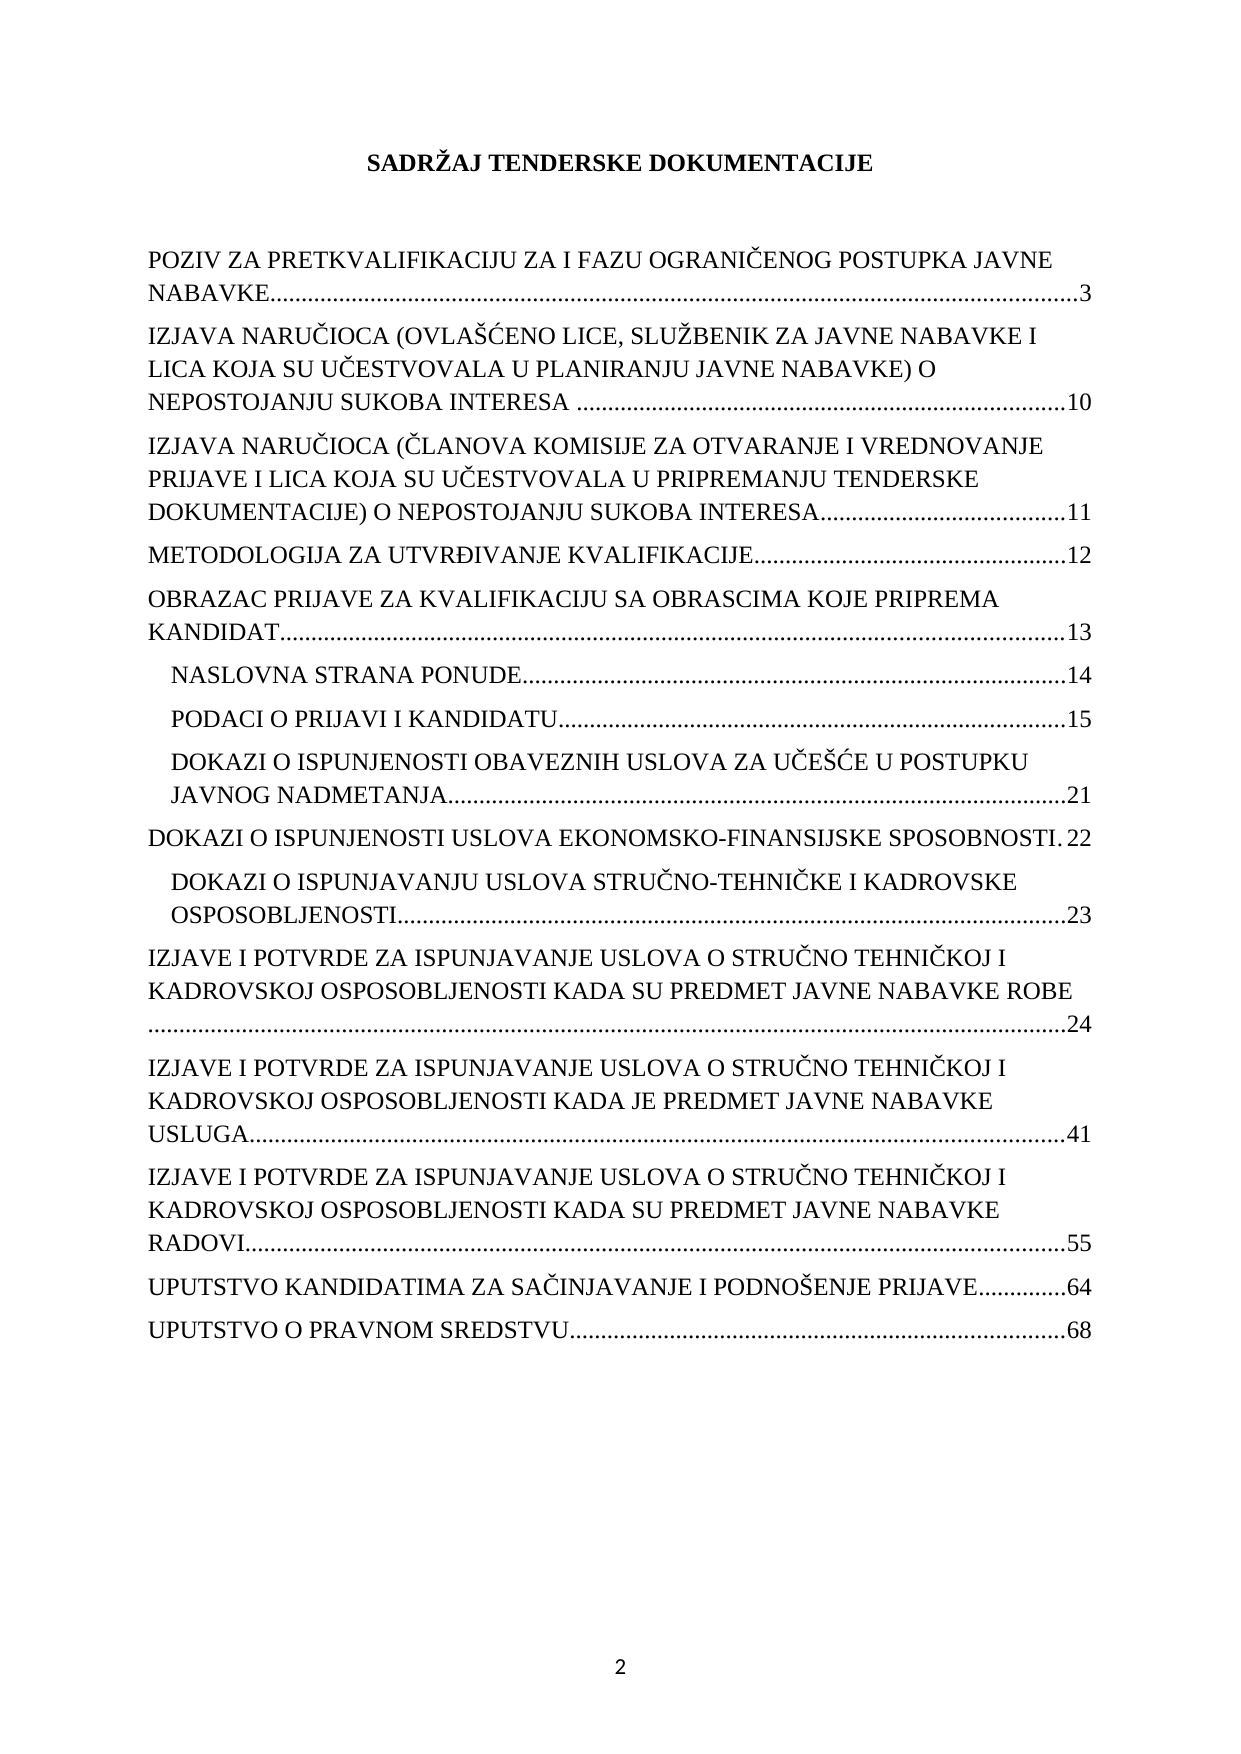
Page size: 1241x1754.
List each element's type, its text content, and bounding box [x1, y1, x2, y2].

text IZJAVA NARUČIOCA (ČLANOVA KOMISIJE ZA OTVARANJE I VREDNOVANJE PRIJAVE I LICA KOJA SU UČESTVOVALA U PRIPREMANJU TENDERSKE DOKUMENTACIJE) O NEPOSTOJANJU SUKOBA INTERESA 11 [148, 431, 1093, 526]
text IZJAVA NARUČIOCA (OVLAŠĆENO LICE, SLUŽBENIK ZA JAVNE NABAVKE I LICA KOJA SU UČESTVOVALA U PLANIRANJU JAVNE NABAVKE) O NEPOSTOJANJU SUKOBA INTERESA 10 [148, 321, 1093, 416]
text DOKAZI O ISPUNJENOSTI OBAVEZNIH USLOVA ZA UČEŠĆE U POSTUPKU JAVNOG NADMETANJA 21 [171, 747, 1093, 809]
text POZIV ZA PRETKVALIFIKACIJU ZA I FAZU OGRANIČENOG POSTUPKA JAVNE NABAVKE 3 [148, 245, 1093, 307]
text IZJAVE I POTVRDE ZA ISPUNJAVANJE USLOVA O STRUČNO TEHNIČKOJ I KADROVSKOJ OSPOSOBLJENOSTI KADA JE PREDMET JAVNE NABAVKE USLUGA 41 [148, 1053, 1093, 1148]
text DOKAZI O ISPUNJENOSTI USLOVA EKONOMSKO-FINANSIJSKE SPOSOBNOSTI 22 [148, 823, 1093, 852]
text METODOLOGIJA ZA UTVRĐIVANJE KVALIFIKACIJE 12 [148, 540, 1093, 569]
text IZJAVE I POTVRDE ZA ISPUNJAVANJE USLOVA O STRUČNO TEHNIČKOJ I KADROVSKOJ OSPOSOBLJENOSTI KADA SU PREDMET JAVNE NABAVKE ROBE 24 [148, 943, 1093, 1038]
text SADRŽAJ TENDERSKE DOKUMENTACIJE [148, 148, 1093, 176]
text DOKAZI O ISPUNJAVANJU USLOVA STRUČNO-TEHNIČKE I KADROVSKE OSPOSOBLJENOSTI 23 [171, 867, 1093, 929]
text UPUTSTVO KANDIDATIMA ZA SAČINJAVANJE I PODNOŠENJE PRIJAVE 64 [148, 1272, 1093, 1301]
text UPUTSTVO O PRAVNOM SREDSTVU 68 [148, 1315, 1093, 1344]
text OBRAZAC PRIJAVE ZA KVALIFIKACIJU SA OBRASCIMA KOJE PRIPREMA KANDIDAT 13 [148, 584, 1093, 646]
text NASLOVNA STRANA PONUDE 14 [171, 660, 1093, 689]
text IZJAVE I POTVRDE ZA ISPUNJAVANJE USLOVA O STRUČNO TEHNIČKOJ I KADROVSKOJ OSPOSOBLJENOSTI KADA SU PREDMET JAVNE NABAVKE RADOVI 55 [148, 1162, 1093, 1257]
text PODACI O PRIJAVI I KANDIDATU 15 [171, 704, 1093, 732]
